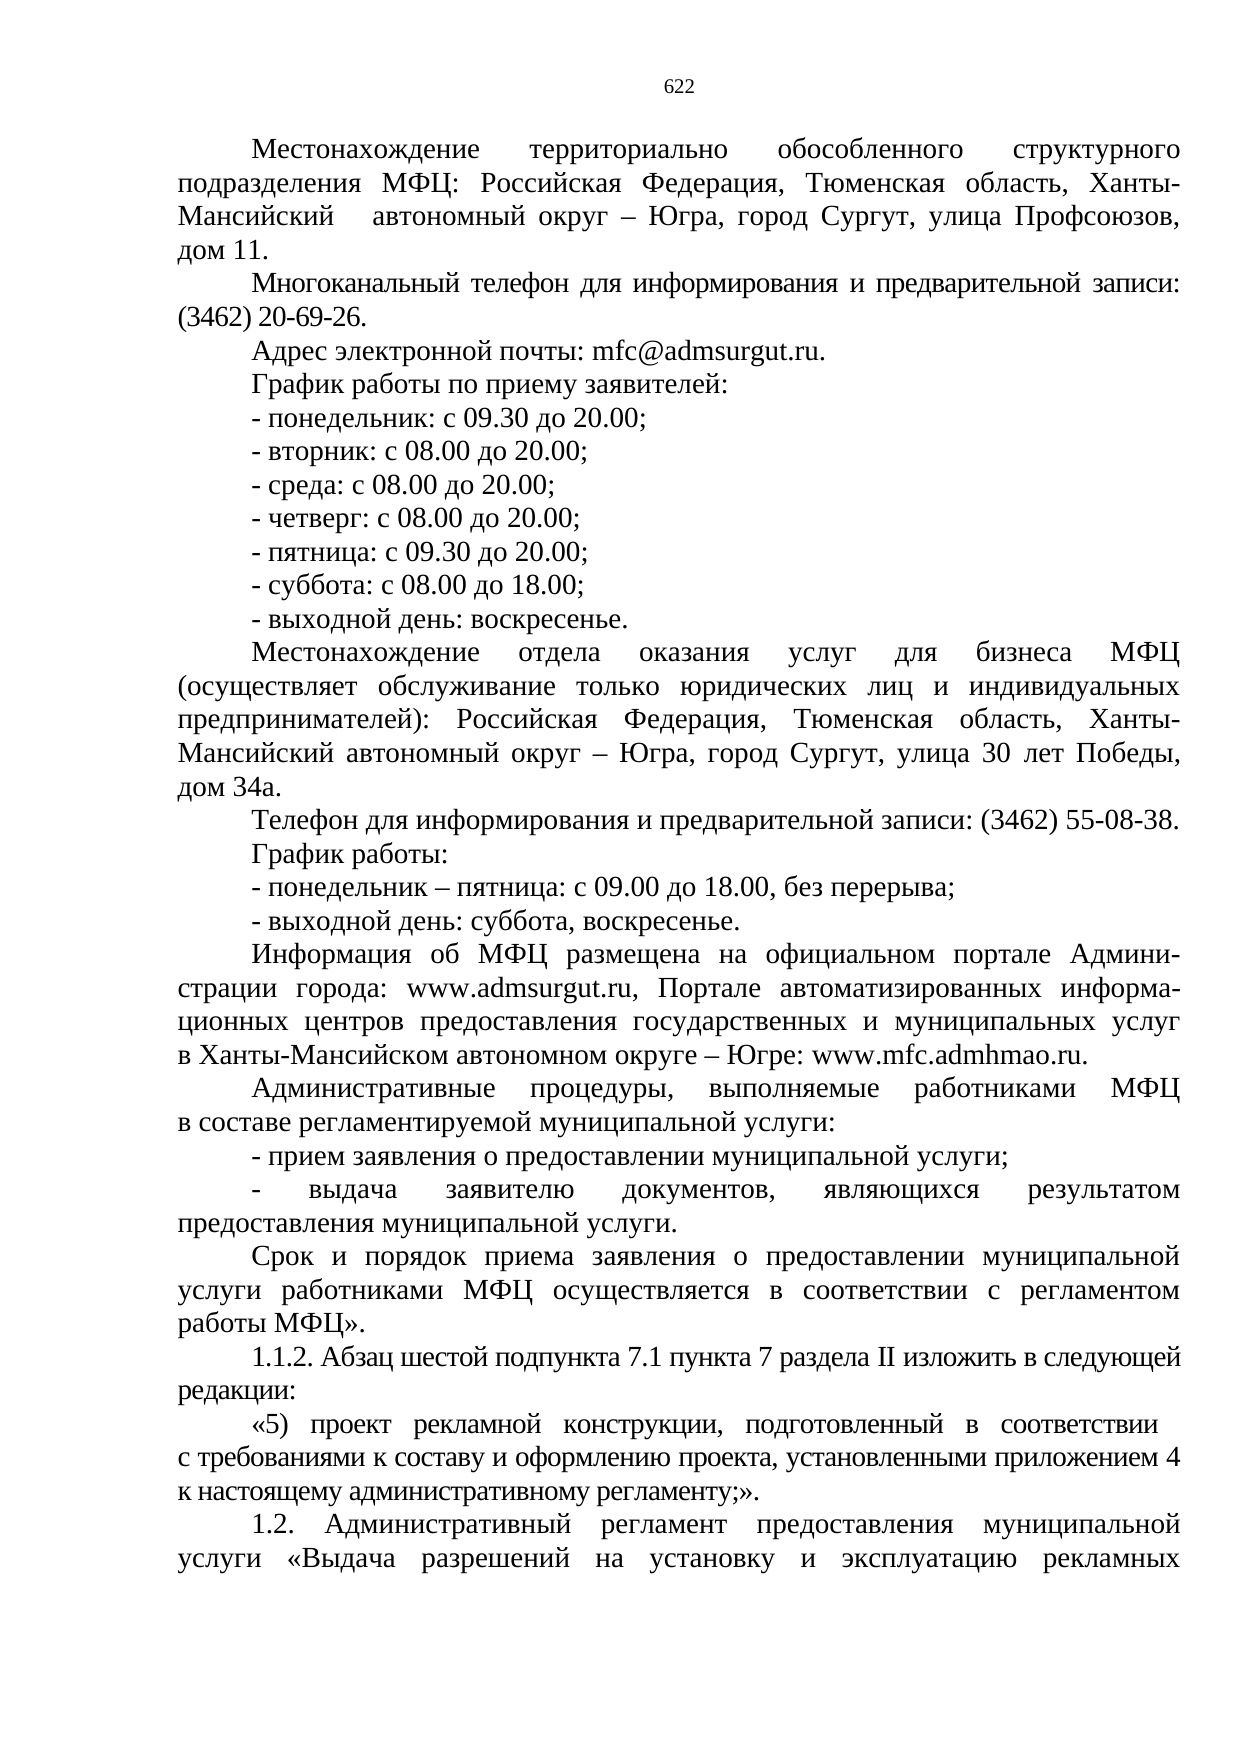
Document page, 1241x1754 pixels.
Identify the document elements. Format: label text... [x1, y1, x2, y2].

list Срок и порядок приема заявления о предоставлении муниципальной услуги работниками МФЦ осуществляется в соответствии с регламентом работы МФЦ». [177, 1238, 1181, 1339]
text Адрес электронной почты: mfc@admsurgut.ru. [177, 333, 1181, 366]
text График работы по приему заявителей: [177, 366, 1181, 400]
list - прием заявления о предоставлении муниципальной услуги; [177, 1138, 1181, 1171]
text Местонахождение территориально обособленного структурного подразделения МФЦ: Российская Федерация, Тюменская область, Ханты-Мансийский автономный округ – Югра, город Сургут, улица Профсоюзов, дом 11. [177, 131, 1181, 266]
text - понедельник: с 09.30 до 20.00; [177, 400, 1181, 433]
text - среда: с 08.00 до 20.00; [177, 467, 1181, 500]
list Административные процедуры, выполняемые работниками МФЦ в составе регламентируемой муниципальной услуги: [177, 1071, 1181, 1138]
list Информация об МФЦ размещена на официальном портале Админи- страции города: www.admsurgut.ru, Портале автоматизированных информа- ционных центров предоставления государственных и муниципальных услуг в Ханты-Мансийском автономном округе – Югре: www.mfc.admhmao.ru. [177, 936, 1181, 1071]
text Многоканальный телефон для информирования и предварительной записи: (3462) 20-69-26. [177, 266, 1181, 333]
list «5) проект рекламной конструкции, подготовленный в соответствии с требованиями к составу и оформлению проекта, установленными приложением 4 к настоящему административному регламенту;». [177, 1406, 1181, 1507]
text - четверг: с 08.00 до 20.00; [177, 500, 1181, 534]
text - выходной день: воскресенье. [177, 601, 1181, 634]
text Телефон для информирования и предварительной записи: (3462) 55-08-38. [177, 802, 1181, 836]
text - понедельник – пятница: с 09.00 до 18.00, без перерыва; [177, 869, 1181, 903]
list 1.1.2. Абзац шестой подпункта 7.1 пункта 7 раздела II изложить в следующей редакции: [177, 1339, 1181, 1406]
text Местонахождение отдела оказания услуг для бизнеса МФЦ (осуществляет обслуживание только юридических лиц и индивидуальных предпринимателей): Российская Федерация, Тюменская область, Ханты-Мансийский автономный округ – Югра, город Сургут, улица 30 лет Победы, дом 34а. [177, 634, 1181, 802]
list - выдача заявителю документов, являющихся результатом предоставления муниципальной услуги. [177, 1171, 1181, 1238]
text - суббота: с 08.00 до 18.00; [177, 567, 1181, 601]
text - пятница: с 09.30 до 20.00; [177, 534, 1181, 567]
text График работы: [177, 836, 1181, 869]
text - выходной день: суббота, воскресенье. [177, 903, 1181, 936]
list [177, 1507, 1181, 1574]
text - вторник: с 08.00 до 20.00; [177, 433, 1181, 467]
